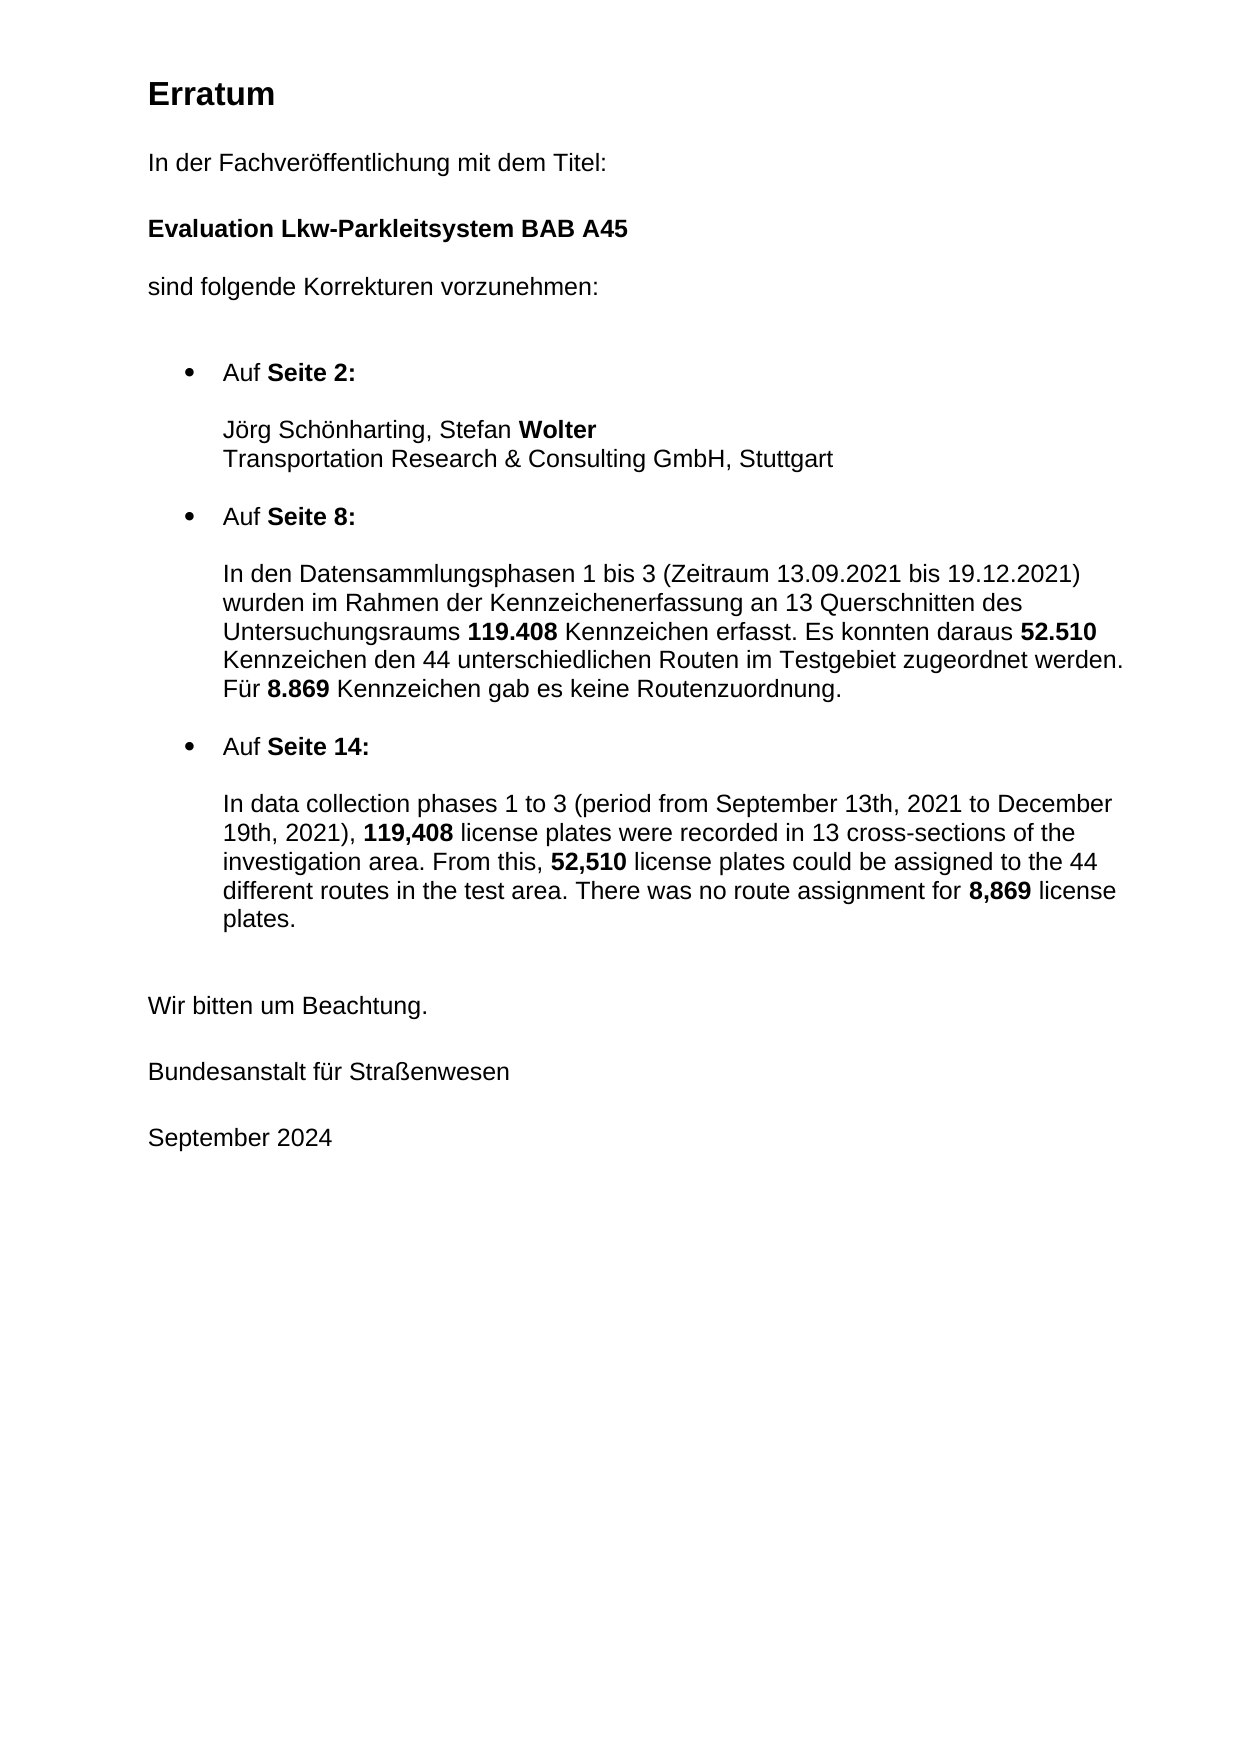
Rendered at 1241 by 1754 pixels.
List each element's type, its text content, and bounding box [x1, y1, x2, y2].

text September 2024 [148, 1123, 1167, 1151]
list Auf Seite 2: [185, 358, 1167, 387]
list Transportation Research & Consulting GmbH, Stuttgart [223, 444, 1167, 473]
text In der Fachveröffentlichung mit dem Titel: [148, 148, 1167, 177]
list In den Datensammlungsphasen 1 bis 3 (Zeitraum 13.09.2021 bis 19.12.2021) wurden im Rahmen der Kennzeichenerfassung an 13 Querschnitten des Untersuchungsraums 119.408 Kennzeichen erfasst. Es konnten daraus 52.510 Kennzeichen den 44 unterschiedlichen Routen im Testgebiet zugeordnet werden. Für 8.869 Kennzeichen gab es keine Routenzuordnung. [223, 559, 1167, 703]
text sind folgende Korrekturen vorzunehmen: [148, 272, 1167, 300]
list In data collection phases 1 to 3 (period from September 13th, 2021 to December 19th, 2021), 119,408 license plates were recorded in 13 cross-sections of the investigation area. From this, 52,510 license plates could be assigned to the 44 different routes in the test area. There was no route assignment for 8,869 license plates. [223, 789, 1167, 933]
list Auf Seite 8: [185, 502, 1167, 531]
text Bundesanstalt für Straßenwesen [148, 1057, 1167, 1085]
list Jörg Schönharting, Stefan Wolter [223, 415, 1167, 444]
text Wir bitten um Beachtung. [148, 991, 1167, 1019]
text Evaluation Lkw-Parkleitsystem BAB A45 [148, 214, 1167, 243]
list Auf Seite 14: [185, 732, 1167, 761]
